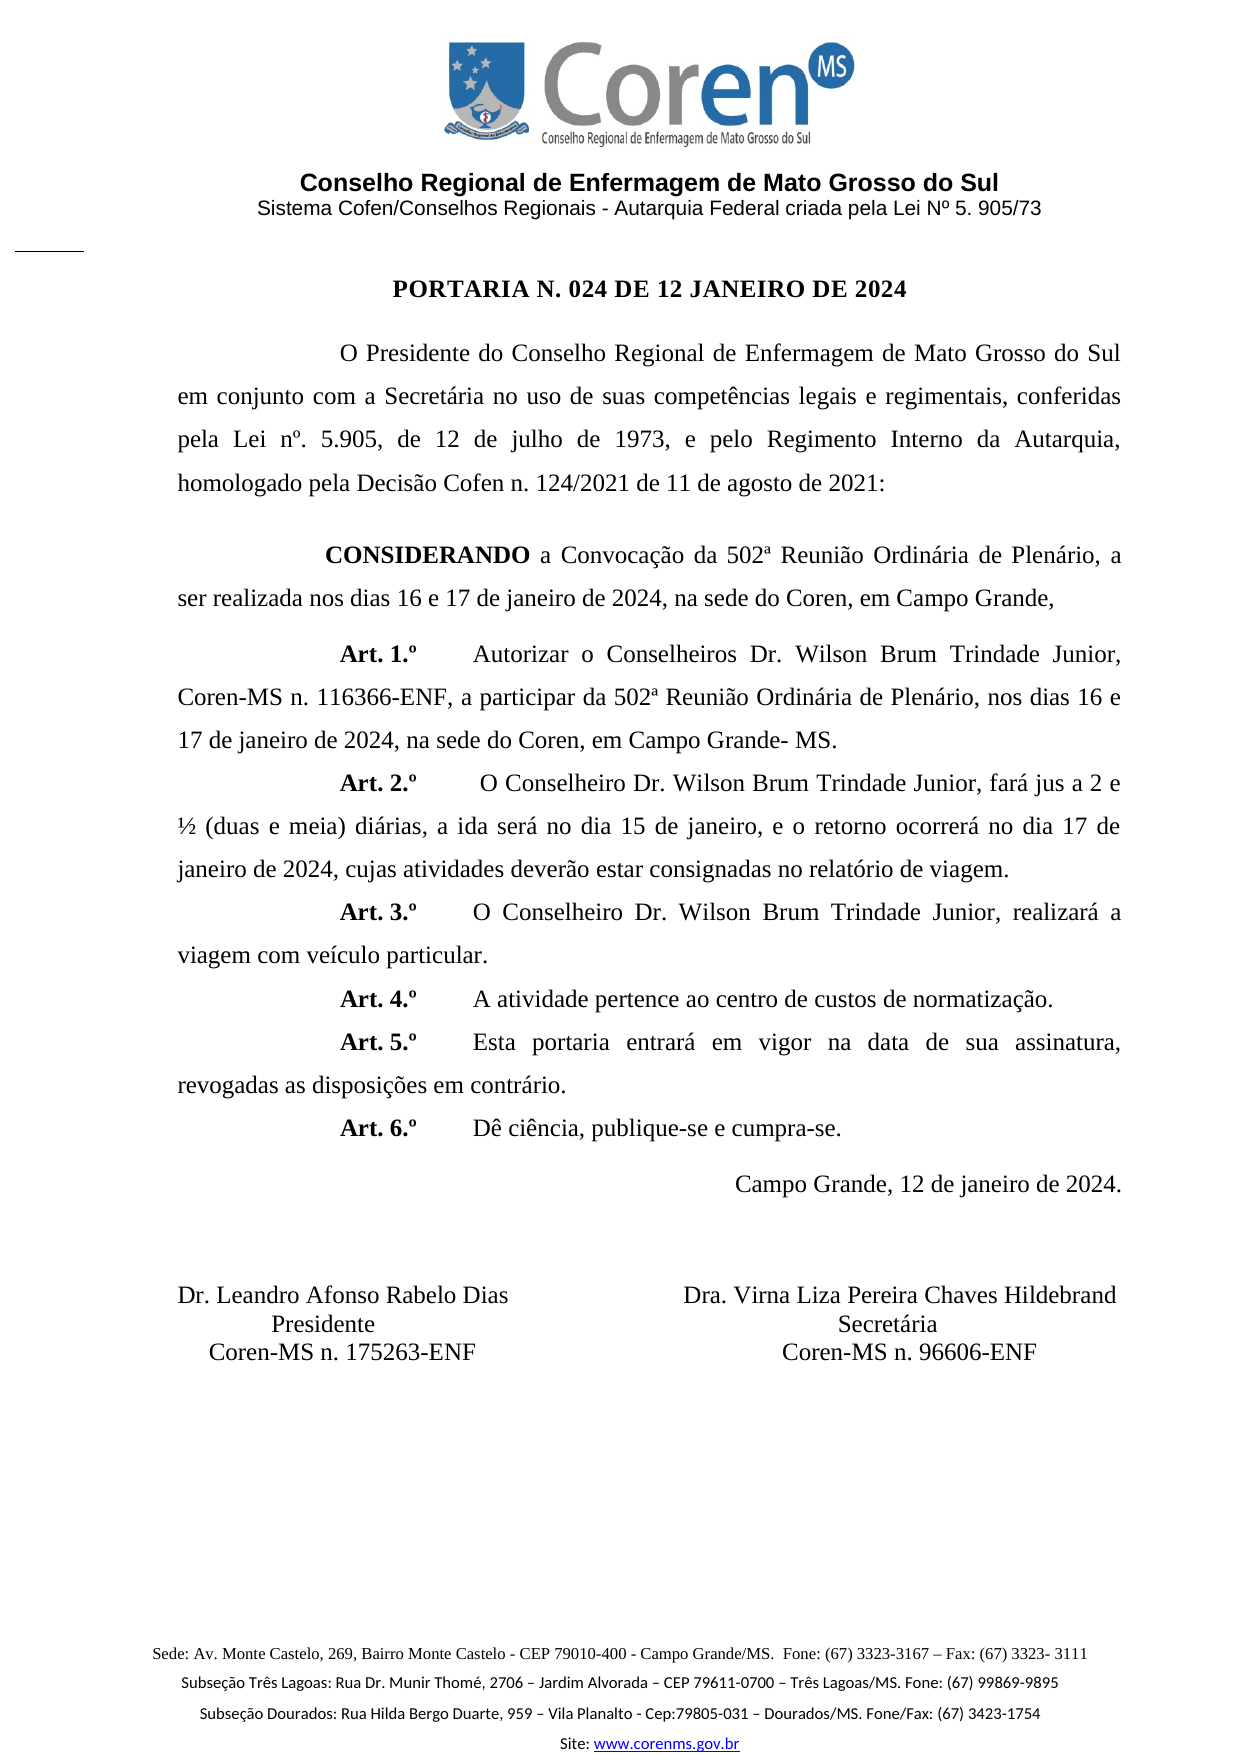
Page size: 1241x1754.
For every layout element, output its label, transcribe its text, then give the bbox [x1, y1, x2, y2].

list O Conselheiro Dr. Wilson Brum Trindade Junior, fará jus a 2 e ½ (duas e meia) diárias, a ida será no dia 15 de janeiro, e o retorno ocorrerá no dia 17 de janeiro de 2024, cujas atividades deverão estar consignadas no relatório de viagem. [177, 768, 1122, 883]
text O Presidente do Conselho Regional de Enfermagem de Mato Grosso do Sul em conjunto com a Secretária no uso de suas competências legais e regimentais, conferidas pela Lei nº. 5.905, de 12 de julho de 1973, e pelo Regimento Interno da Autarquia, homologado pela Decisão Cofen n. 124/2021 de 11 de agosto de 2021: [177, 338, 1122, 496]
list Autorizar o Conselheiros Dr. Wilson Brum Trindade Junior, Coren-MS n. 116366-ENF, a participar da 502ª Reunião Ordinária de Plenário, nos dias 16 e 17 de janeiro de 2024, na sede do Coren, em Campo Grande- MS. [177, 639, 1122, 754]
list Campo Grande, 12 de janeiro de 2024. [340, 1169, 1122, 1197]
text Coren-MS n. 175263-ENF Coren-MS n. 96606-ENF [177, 1337, 1122, 1366]
text Presidente Secretária [177, 1309, 1122, 1337]
list A atividade pertence ao centro de custos de normatização. [177, 984, 1122, 1012]
picture [442, 38, 857, 151]
title Portaria n. 024 de 12 janeiro de 2024 [177, 274, 1122, 303]
text Dr. Leandro Afonso Rabelo Dias Dra. Virna Liza Pereira Chaves Hildebrand [177, 1280, 1122, 1309]
list O Conselheiro Dr. Wilson Brum Trindade Junior, realizará a viagem com veículo particular. [177, 897, 1122, 969]
list Esta portaria entrará em vigor na data de sua assinatura, revogadas as disposições em contrário. [177, 1027, 1122, 1099]
text CONSIDERANDO a Convocação da 502ª Reunião Ordinária de Plenário, a ser realizada nos dias 16 e 17 de janeiro de 2024, na sede do Coren, em Campo Grande, [177, 540, 1122, 612]
list Dê ciência, publique-se e cumpra-se. [177, 1113, 1122, 1142]
